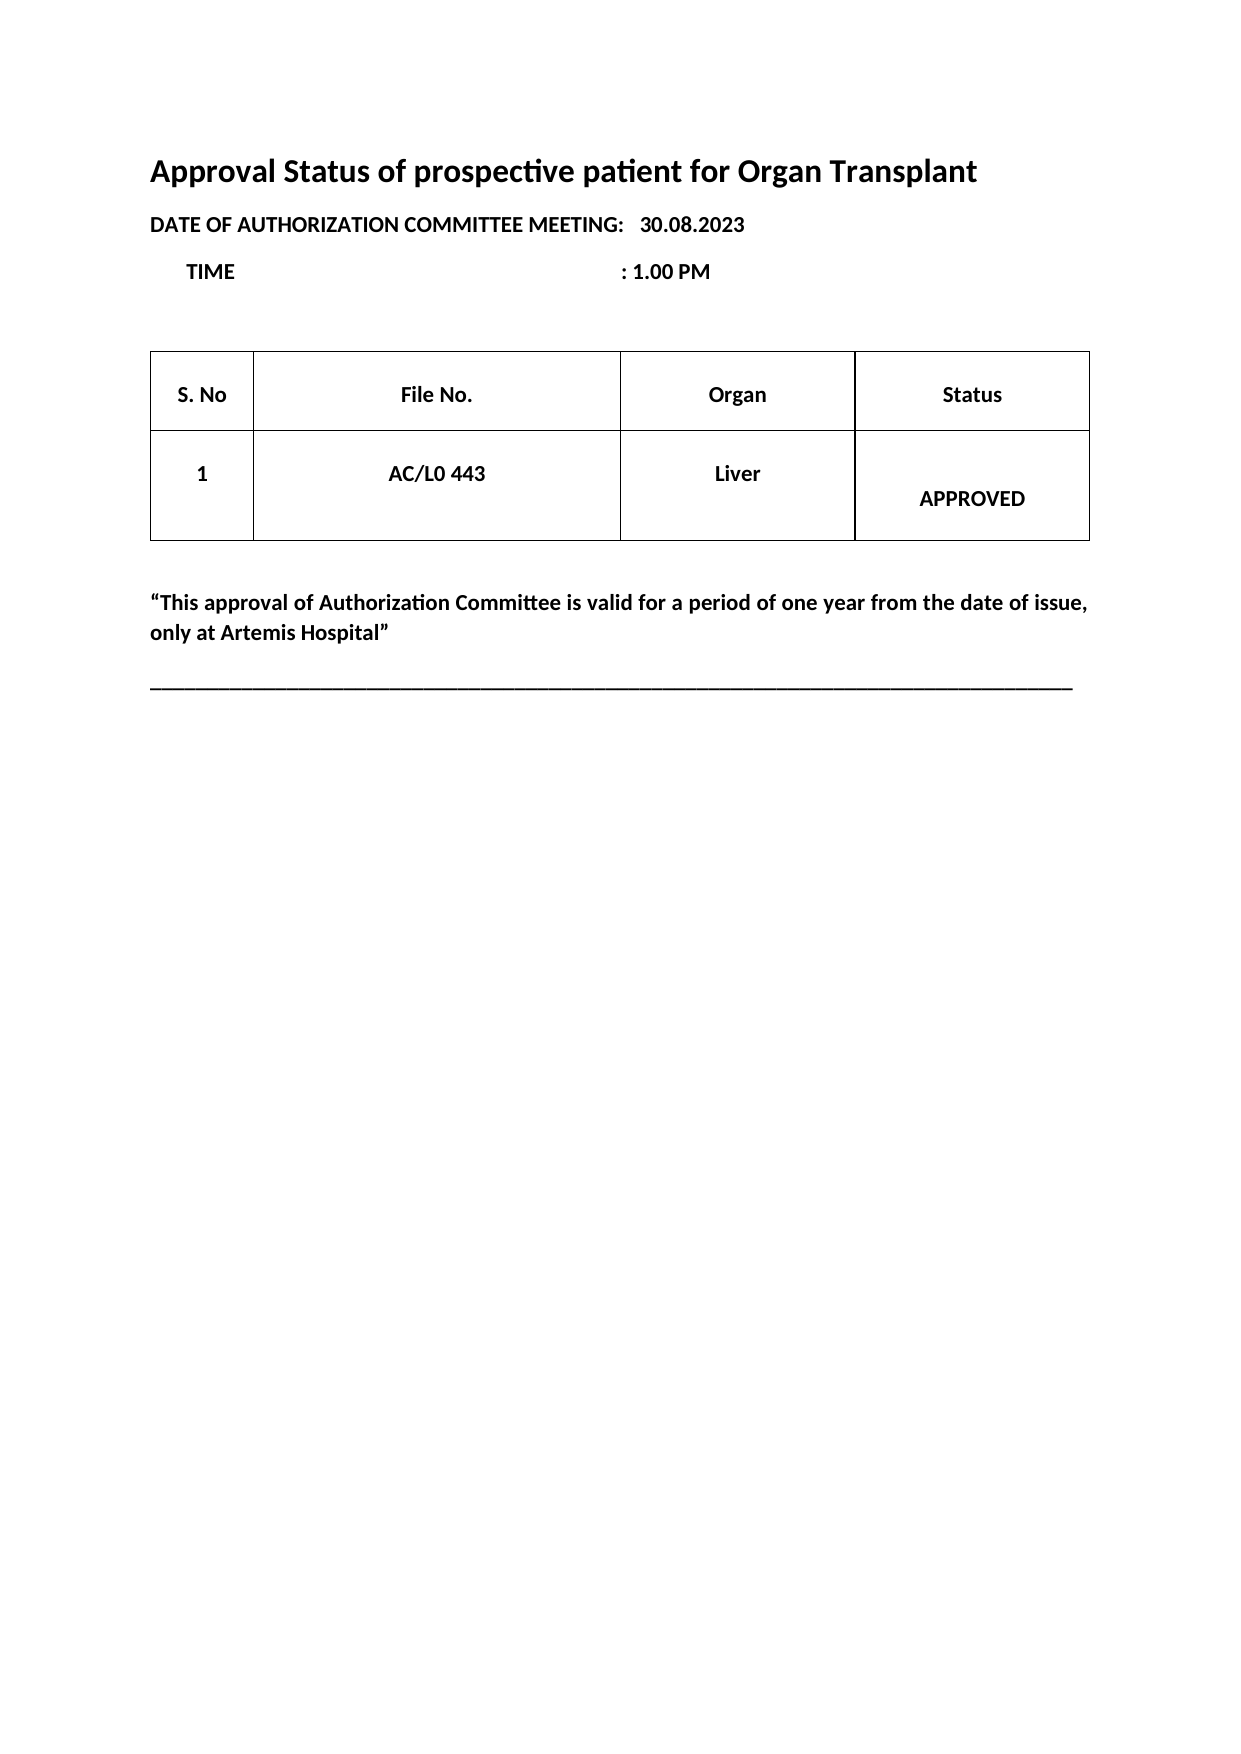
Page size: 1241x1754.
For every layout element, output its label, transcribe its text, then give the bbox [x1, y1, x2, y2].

table_cell Liver [621, 431, 854, 540]
table_header Status [856, 352, 1089, 430]
text DATE OF AUTHORIZATION COMMITTEE MEETING: 30.08.2023 [150, 211, 1090, 239]
table_header Organ [621, 352, 854, 430]
text “This approval of Authorization Committee is valid for a period of one year from the date of issue, only at Artemis Hospital” [150, 588, 1090, 646]
text Approval Status of prospective patient for Organ Transplant [150, 150, 1090, 191]
table_header S. No [151, 352, 253, 430]
table_cell APPROVED [856, 431, 1089, 540]
table_header File No. [254, 352, 620, 430]
text TIME : 1.00 PM [150, 257, 1090, 286]
table_cell 1 [151, 431, 253, 540]
table_cell AC/L0 443 [254, 431, 620, 540]
text _________________________________________________________________________________ [150, 665, 1090, 693]
